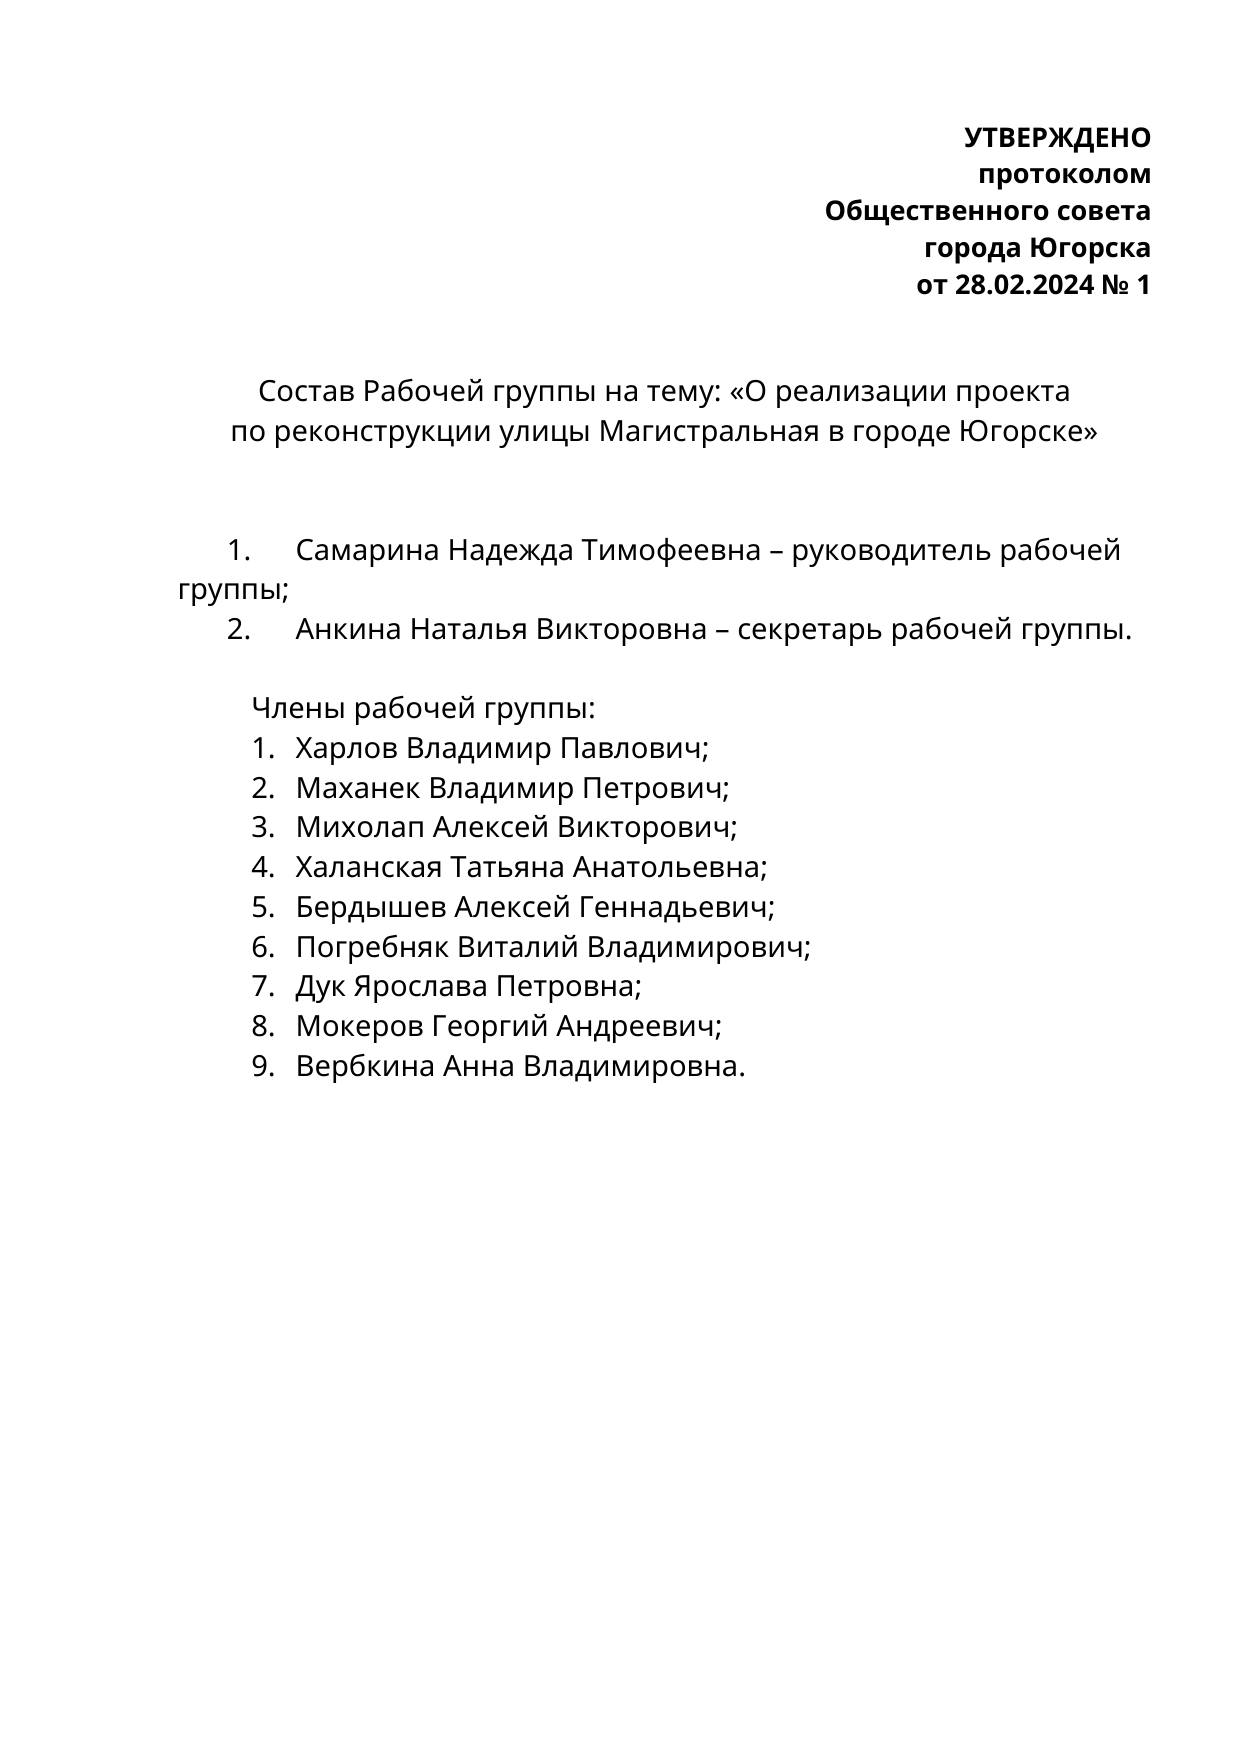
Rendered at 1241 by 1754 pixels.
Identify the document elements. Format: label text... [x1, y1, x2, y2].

list Анкина Наталья Викторовна – секретарь рабочей группы. [177, 608, 1152, 648]
list Маханек Владимир Петрович; [177, 767, 1152, 807]
list Вербкина Анна Владимировна. [177, 1045, 1152, 1084]
text Состав Рабочей группы на тему: «О реализации проекта [177, 370, 1152, 410]
text протоколом [177, 155, 1152, 192]
text Члены рабочей группы: [177, 688, 1152, 727]
list Погребняк Виталий Владимирович; [177, 926, 1152, 966]
text УТВЕРЖДЕНО [177, 118, 1152, 155]
list Мокеров Георгий Андреевич; [177, 1005, 1152, 1045]
list Бердышев Алексей Геннадьевич; [177, 886, 1152, 926]
text по реконструкции улицы Магистральная в городе Югорске» [177, 410, 1152, 449]
text города Югорска [177, 229, 1152, 266]
list Дук Ярослава Петровна; [177, 966, 1152, 1005]
list Самарина Надежда Тимофеевна – руководитель рабочей группы; [177, 529, 1152, 608]
list Михолап Алексей Викторович; [177, 807, 1152, 846]
list Харлов Владимир Павлович; [177, 727, 1152, 767]
list Халанская Татьяна Анатольевна; [177, 846, 1152, 886]
text от 28.02.2024 № 1 [177, 266, 1152, 302]
text Общественного совета [177, 192, 1152, 229]
